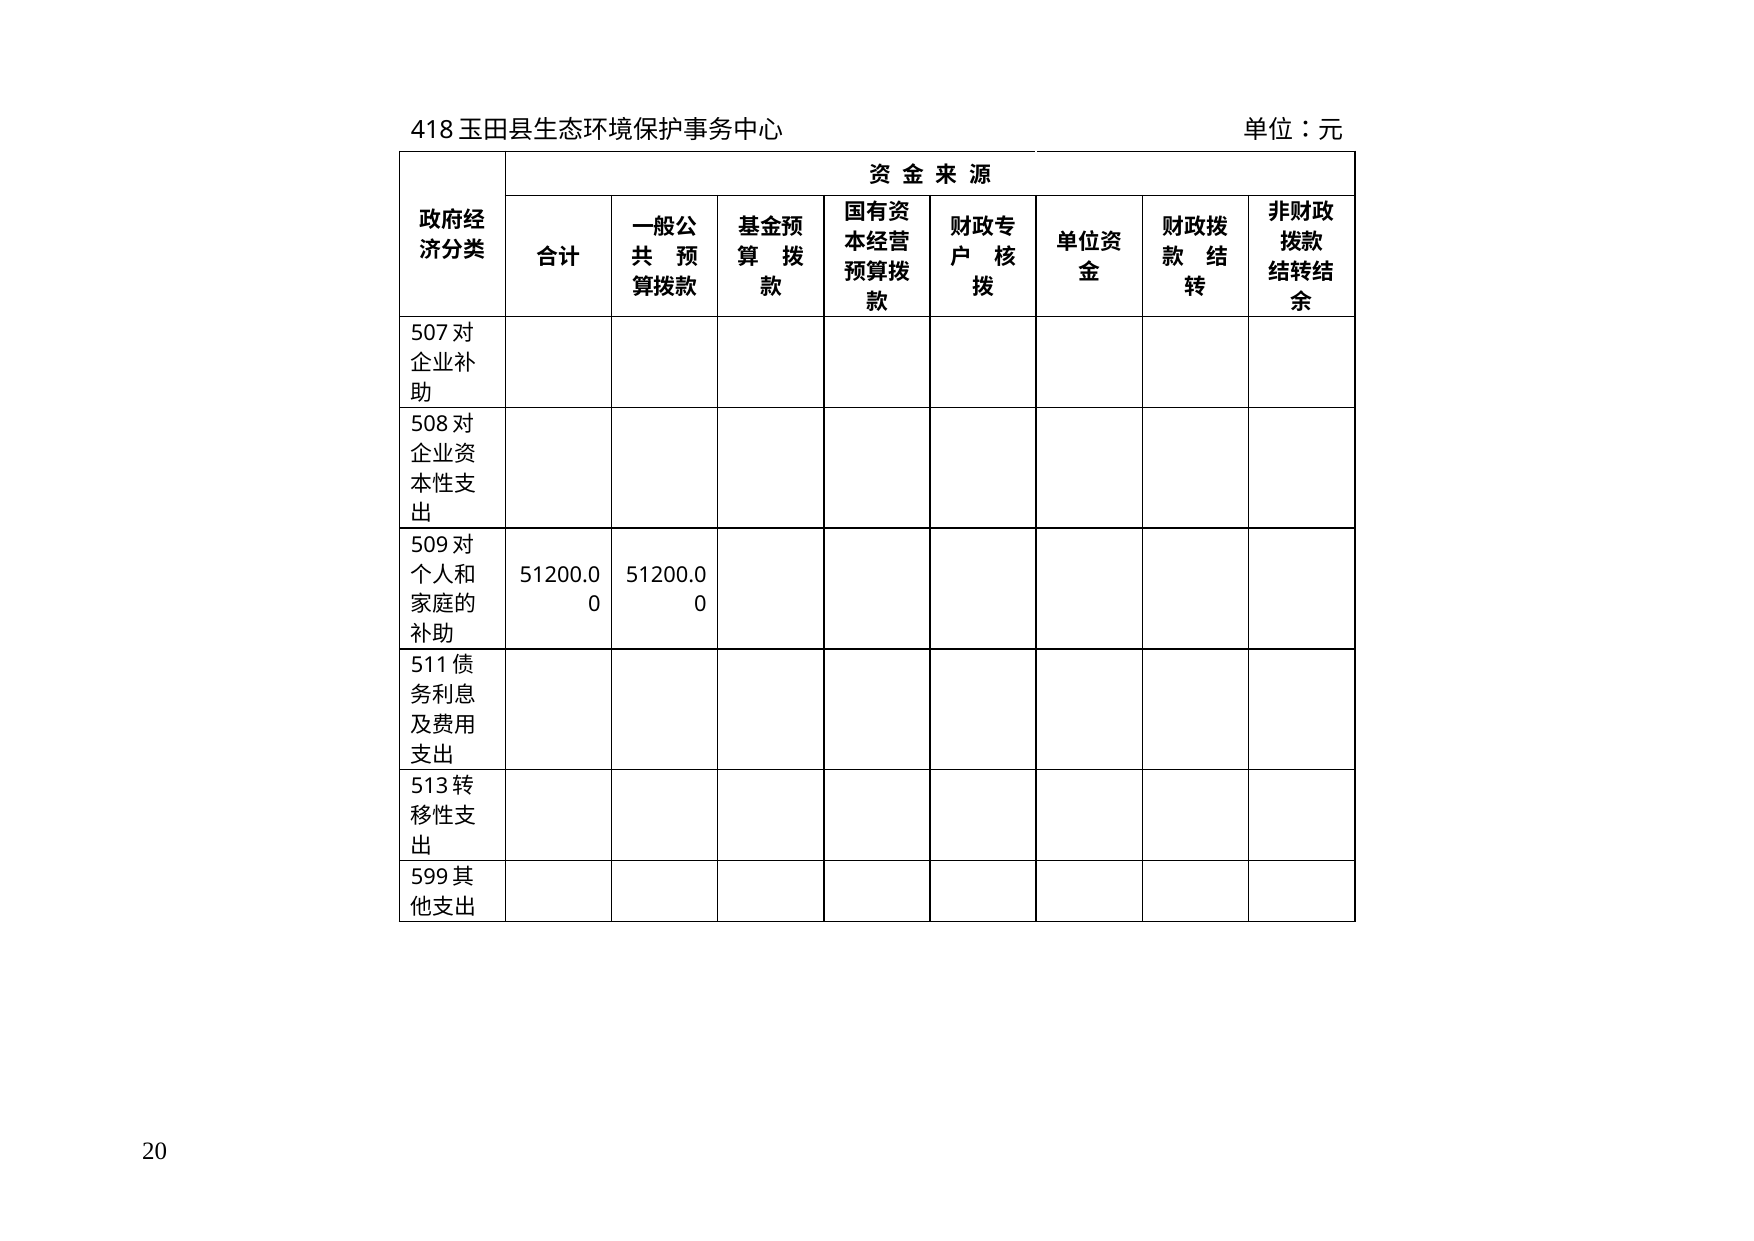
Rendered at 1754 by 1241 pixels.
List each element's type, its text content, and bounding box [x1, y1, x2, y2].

table_cell [506, 408, 611, 527]
table_cell [825, 650, 929, 769]
table_cell 511债务利息及费用支出 [400, 650, 505, 769]
table_cell [1037, 770, 1142, 859]
table_cell [506, 650, 611, 769]
table_cell [825, 408, 929, 527]
table_header 单位：元 [1037, 108, 1354, 151]
table_cell 51200.00 [506, 529, 611, 648]
table_cell [931, 861, 1035, 921]
table_cell 财政专户 核拨 [931, 196, 1035, 316]
table_cell [931, 408, 1035, 527]
table_cell [1143, 650, 1248, 769]
table_cell 合计 [506, 196, 611, 316]
table_cell 财政拨款 结转 [1143, 196, 1248, 316]
table_cell 508对企业资本性支出 [400, 408, 505, 527]
table_cell 资 金 来 源 [506, 152, 1354, 195]
table_cell [931, 317, 1035, 406]
table_cell [1037, 408, 1142, 527]
table_cell [1143, 408, 1248, 527]
table_cell [931, 770, 1035, 859]
table_cell 政府经济分类 [400, 152, 505, 316]
table_cell [718, 317, 823, 406]
table_cell [1037, 650, 1142, 769]
table_cell [612, 317, 717, 406]
table_cell 基金预算 拨款 [718, 196, 823, 316]
table_cell [1037, 317, 1142, 406]
table_cell 507对企业补助 [400, 317, 505, 406]
table_cell [1143, 317, 1248, 406]
table_cell [1249, 529, 1354, 648]
table_cell [1143, 861, 1248, 921]
table_cell [718, 529, 823, 648]
table_cell [825, 529, 929, 648]
table_cell [1249, 317, 1354, 406]
table_cell [612, 770, 717, 859]
table_cell [1037, 529, 1142, 648]
table_cell 非财政拨款 结转结余 [1249, 196, 1354, 316]
table_cell [1249, 650, 1354, 769]
table_cell [1037, 861, 1142, 921]
table_cell 国有资本经营 预算拨款 [825, 196, 929, 316]
table_cell 509对个人和家庭的补助 [400, 529, 505, 648]
table_cell [612, 408, 717, 527]
table_cell 单位资金 [1037, 196, 1142, 316]
table_cell 一般公共 预算拨款 [612, 196, 717, 316]
table_cell [931, 529, 1035, 648]
table_cell [825, 861, 929, 921]
table_cell [1143, 529, 1248, 648]
table_cell [612, 650, 717, 769]
table_cell [825, 317, 929, 406]
table_cell [718, 408, 823, 527]
table_cell [506, 861, 611, 921]
table_cell [506, 317, 611, 406]
table_cell 513转移性支出 [400, 770, 505, 859]
table_cell [718, 861, 823, 921]
table_cell [931, 650, 1035, 769]
table_cell 51200.00 [612, 529, 717, 648]
table_cell [1143, 770, 1248, 859]
table_cell [612, 861, 717, 921]
table_cell [718, 770, 823, 859]
table_cell [825, 770, 929, 859]
table_cell [1249, 408, 1354, 527]
table_cell 599其他支出 [400, 861, 505, 921]
table_cell [1249, 770, 1354, 859]
table_header 418玉田县生态环境保护事务中心 [400, 108, 1035, 151]
table_cell [506, 770, 611, 859]
table_cell [718, 650, 823, 769]
table_cell [1249, 861, 1354, 921]
